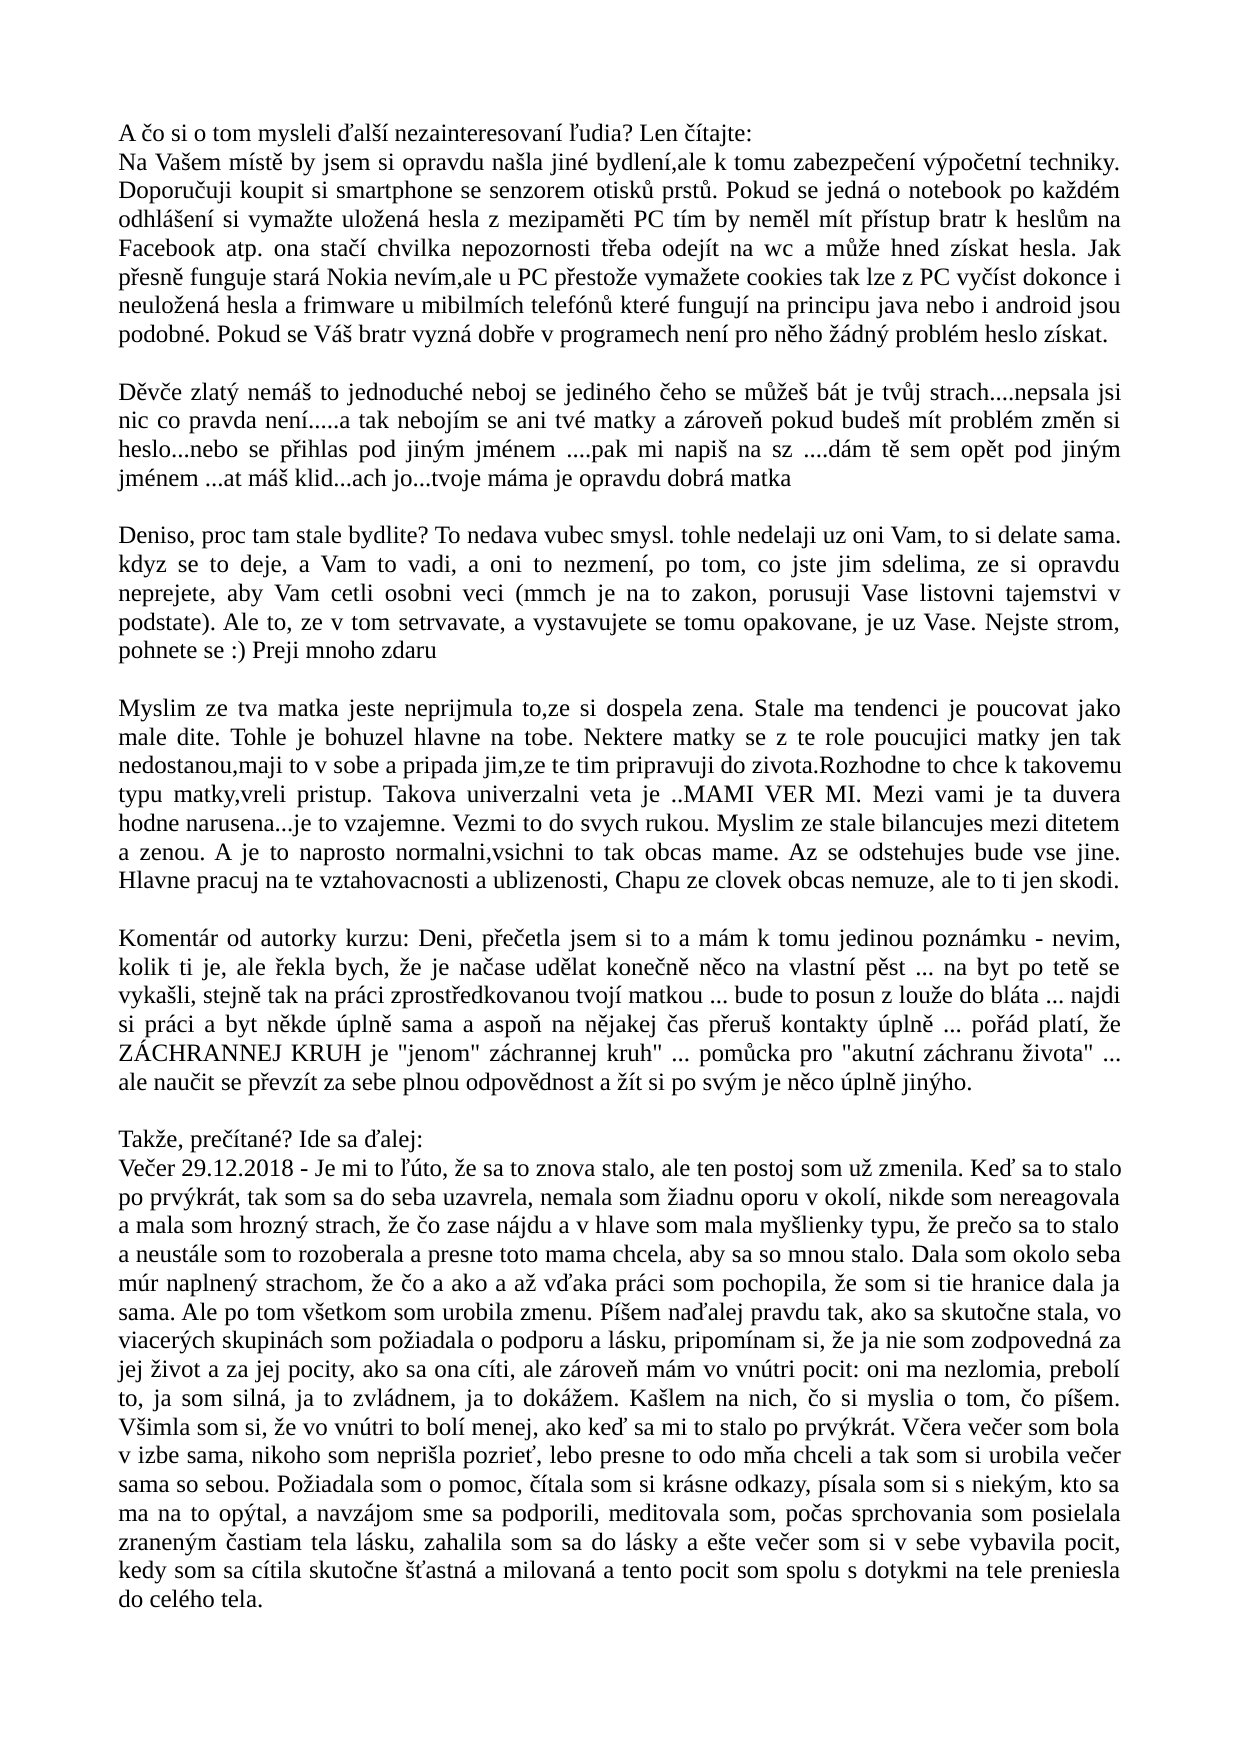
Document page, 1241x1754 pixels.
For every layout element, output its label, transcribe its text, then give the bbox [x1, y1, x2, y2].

text Komentár od autorky kurzu: Deni, přečetla jsem si to a mám k tomu jedinou poznámku - nevim, kolik ti je, ale řekla bych, že je načase udělat konečně něco na vlastní pěst ... na byt po tetě se vykašli, stejně tak na práci zprostředkovanou tvojí matkou ... bude to posun z louže do bláta ... najdi si práci a byt někde úplně sama a aspoň na nějakej čas přeruš kontakty úplně ... pořád platí, že ZÁCHRANNEJ KRUH je "jenom" záchrannej kruh" ... pomůcka pro "akutní záchranu života" ... ale naučit se převzít za sebe plnou odpovědnost a žít si po svým je něco úplně jinýho. [118, 923, 1122, 1096]
text Děvče zlatý nemáš to jednoduché neboj se jediného čeho se můžeš bát je tvůj strach....nepsala jsi nic co pravda není.....a tak nebojím se ani tvé matky a zároveň pokud budeš mít problém změn si heslo...nebo se přihlas pod jiným jménem ....pak mi napiš na sz ....dám tě sem opět pod jiným jménem ...at máš klid...ach jo...tvoje máma je opravdu dobrá matka [118, 377, 1122, 492]
text A čo si o tom mysleli ďalší nezainteresovaní ľudia? Len čítajte: [118, 118, 1122, 147]
text Myslim ze tva matka jeste neprijmula to,ze si dospela zena. Stale ma tendenci je poucovat jako male dite. Tohle je bohuzel hlavne na tobe. Nektere matky se z te role poucujici matky jen tak nedostanou,maji to v sobe a pripada jim,ze te tim pripravuji do zivota.Rozhodne to chce k takovemu typu matky,vreli pristup. Takova univerzalni veta je ..MAMI VER MI. Mezi vami je ta duvera hodne narusena...je to vzajemne. Vezmi to do svych rukou. Myslim ze stale bilancujes mezi ditetem a zenou. A je to naprosto normalni,vsichni to tak obcas mame. Az se odstehujes bude vse jine. Hlavne pracuj na te vztahovacnosti a ublizenosti, Chapu ze clovek obcas nemuze, ale to ti jen skodi. [118, 693, 1122, 894]
text Na Vašem místě by jsem si opravdu našla jiné bydlení,ale k tomu zabezpečení výpočetní techniky. Doporučuji koupit si smartphone se senzorem otisků prstů. Pokud se jedná o notebook po každém odhlášení si vymažte uložená hesla z mezipaměti PC tím by neměl mít přístup bratr k heslům na Facebook atp. ona stačí chvilka nepozornosti třeba odejít na wc a může hned získat hesla. Jak přesně funguje stará Nokia nevím,ale u PC přestože vymažete cookies tak lze z PC vyčíst dokonce i neuložená hesla a frimware u mibilmích telefónů které fungují na principu java nebo i android jsou podobné. Pokud se Váš bratr vyzná dobře v programech není pro něho žádný problém heslo získat. [118, 147, 1122, 348]
text Večer 29.12.2018 - Je mi to ľúto, že sa to znova stalo, ale ten postoj som už zmenila. Keď sa to stalo po prvýkrát, tak som sa do seba uzavrela, nemala som žiadnu oporu v okolí, nikde som nereagovala a mala som hrozný strach, že čo zase nájdu a v hlave som mala myšlienky typu, že prečo sa to stalo a neustále som to rozoberala a presne toto mama chcela, aby sa so mnou stalo. Dala som okolo seba múr naplnený strachom, že čo a ako a až vďaka práci som pochopila, že som si tie hranice dala ja sama. Ale po tom všetkom som urobila zmenu. Píšem naďalej pravdu tak, ako sa skutočne stala, vo viacerých skupinách som požiadala o podporu a lásku, pripomínam si, že ja nie som zodpovedná za jej život a za jej pocity, ako sa ona cíti, ale zároveň mám vo vnútri pocit: oni ma nezlomia, prebolí to, ja som silná, ja to zvládnem, ja to dokážem. Kašlem na nich, čo si myslia o tom, čo píšem. Všimla som si, že vo vnútri to bolí menej, ako keď sa mi to stalo po prvýkrát. Včera večer som bola v izbe sama, nikoho som neprišla pozrieť, lebo presne to odo mňa chceli a tak som si urobila večer sama so sebou. Požiadala som o pomoc, čítala som si krásne odkazy, písala som si s niekým, kto sa ma na to opýtal, a navzájom sme sa podporili, meditovala som, počas sprchovania som posielala zraneným častiam tela lásku, zahalila som sa do lásky a ešte večer som si v sebe vybavila pocit, kedy som sa cítila skutočne šťastná a milovaná a tento pocit som spolu s dotykmi na tele preniesla do celého tela. [118, 1153, 1122, 1613]
text Takže, prečítané? Ide sa ďalej: [118, 1124, 1122, 1153]
text Deniso, proc tam stale bydlite? To nedava vubec smysl. tohle nedelaji uz oni Vam, to si delate sama. kdyz se to deje, a Vam to vadi, a oni to nezmení, po tom, co jste jim sdelima, ze si opravdu neprejete, aby Vam cetli osobni veci (mmch je na to zakon, porusuji Vase listovni tajemstvi v podstate). Ale to, ze v tom setrvavate, a vystavujete se tomu opakovane, je uz Vase. Nejste strom, pohnete se :) Preji mnoho zdaru [118, 521, 1122, 664]
